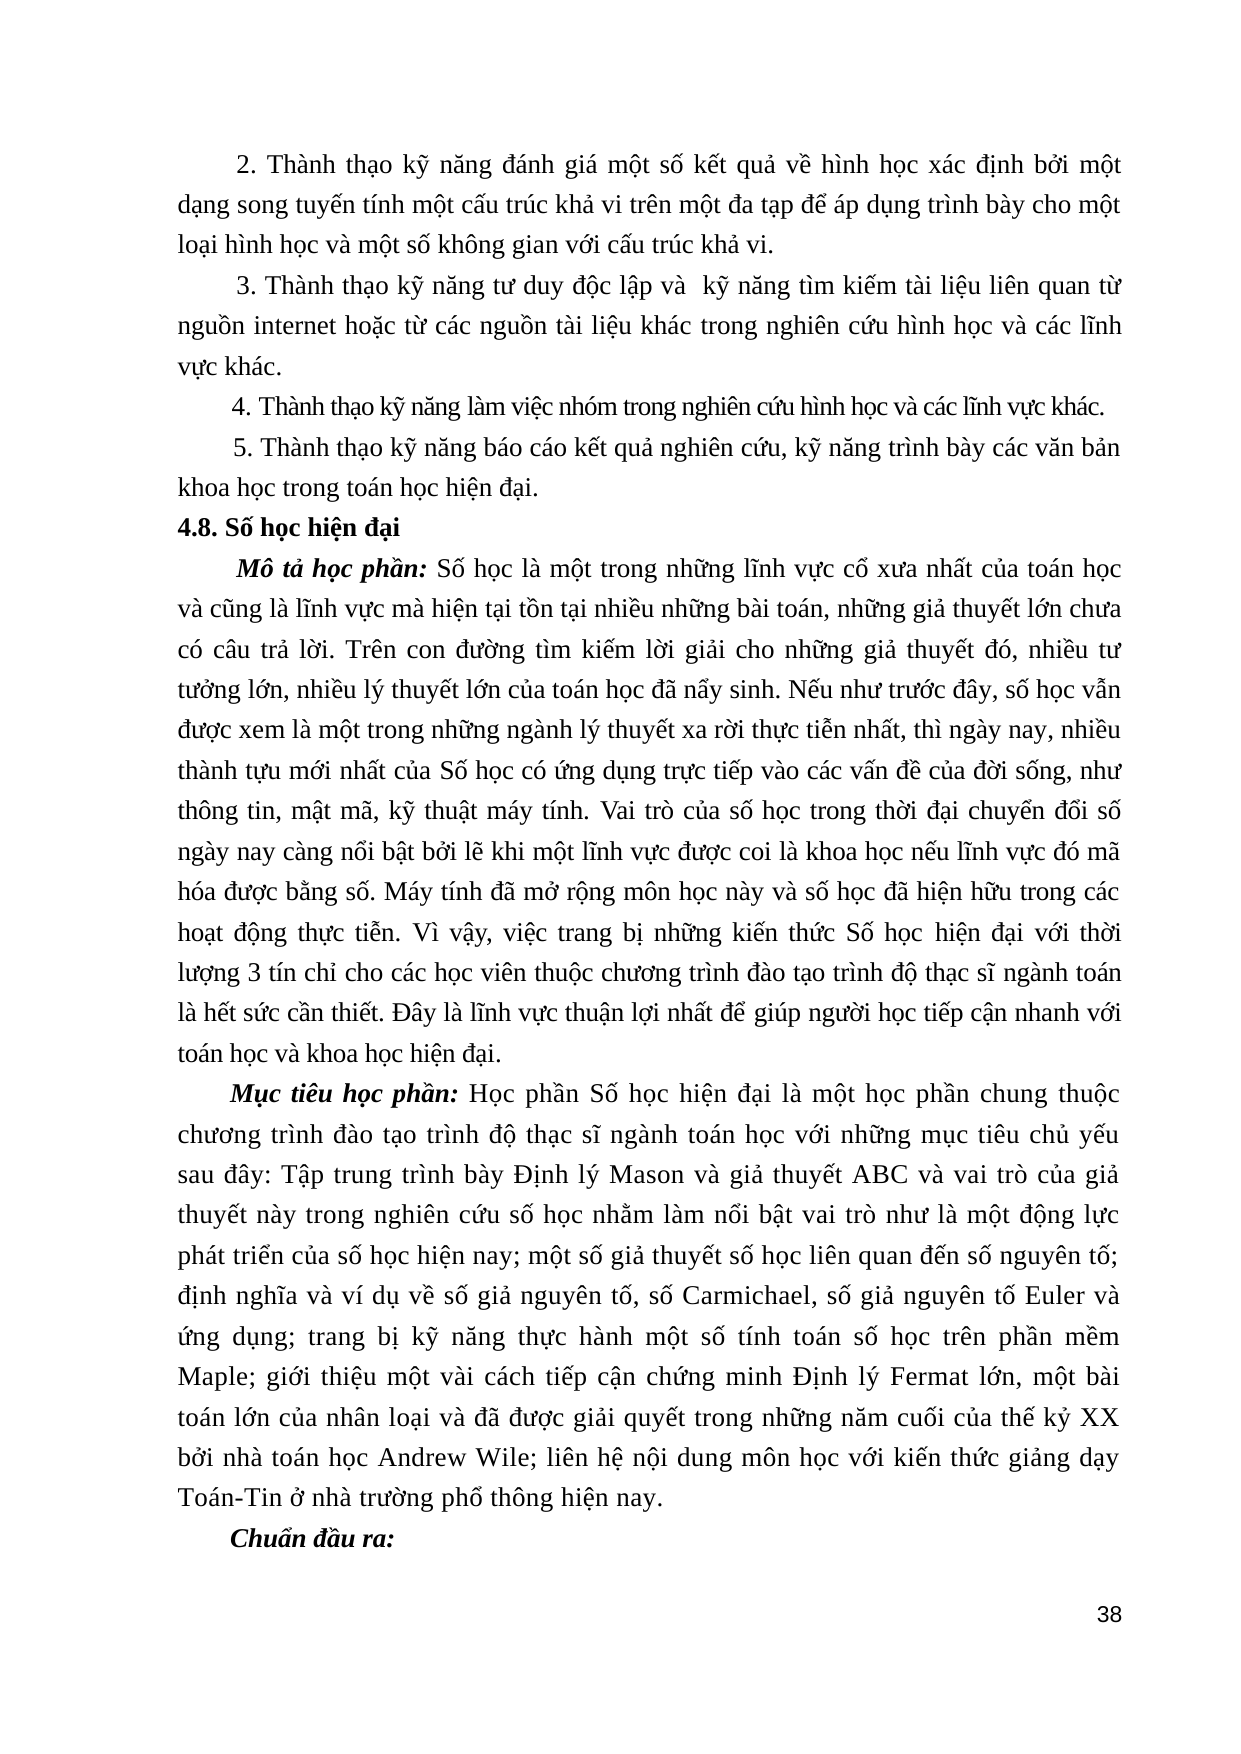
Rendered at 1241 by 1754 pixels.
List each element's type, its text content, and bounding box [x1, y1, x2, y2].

text Mô tả học phần: Số học là một trong những lĩnh vực cổ xưa nhất của toán học và cũng là lĩnh vực mà hiện tại tồn tại nhiều những bài toán, những giả thuyết lớn chưa có câu trả lời. Trên con đường tìm kiếm lời giải cho những giả thuyết đó, nhiều tư tưởng lớn, nhiều lý thuyết lớn của toán học đã nẩy sinh. Nếu như trước đây, số học vẫn được xem là một trong những ngành lý thuyết xa rời thực tiễn nhất, thì ngày nay, nhiều thành tựu mới nhất của Số học có ứng dụng trực tiếp vào các vấn đề của đời sống, như thông tin, mật mã, kỹ thuật máy tính. Vai trò của số học trong thời đại chuyển đổi số ngày nay càng nổi bật bởi lẽ khi một lĩnh vực được coi là khoa học nếu lĩnh vực đó mã hóa được bằng số. Máy tính đã mở rộng môn học này và số học đã hiện hữu trong các hoạt động thực tiễn. Vì vậy, việc trang bị những kiến thức Số học hiện đại với thời lượng 3 tín chỉ cho các học viên thuộc chương trình đào tạo trình độ thạc sĩ ngành toán là hết sức cần thiết. Đây là lĩnh vực thuận lợi nhất để giúp người học tiếp cận nhanh với toán học và khoa học hiện đại. [177, 552, 1122, 1068]
text Mục tiêu học phần: Học phần Số học hiện đại là một học phần chung thuộc chương trình đào tạo trình độ thạc sĩ ngành toán học với những mục tiêu chủ yếu sau đây: Tập trung trình bày Định lý Mason và giả thuyết ABC và vai trò của giả thuyết này trong nghiên cứu số học nhằm làm nổi bật vai trò như là một động lực phát triển của số học hiện nay; một số giả thuyết số học liên quan đến số nguyên tố; định nghĩa và ví dụ về số giả nguyên tố, số Carmichael, số giả nguyên tố Euler và ứng dụng; trang bị kỹ năng thực hành một số tính toán số học trên phần mềm Maple; giới thiệu một vài cách tiếp cận chứng minh Định lý Fermat lớn, một bài toán lớn của nhân loại và đã được giải quyết trong những năm cuối của thế kỷ XX bởi nhà toán học Andrew Wile; liên hệ nội dung môn học với kiến thức giảng dạy Toán-Tin ở nhà trường phổ thông hiện nay. [177, 1077, 1122, 1513]
text 4. Thành thạo kỹ năng làm việc nhóm trong nghiên cứu hình học và các lĩnh vực khác. [177, 390, 1122, 421]
text 2. Thành thạo kỹ năng đánh giá một số kết quả về hình học xác định bởi một dạng song tuyến tính một cấu trúc khả vi trên một đa tạp để áp dụng trình bày cho một loại hình học và một số không gian với cấu trúc khả vi. [177, 148, 1122, 260]
text 3. Thành thạo kỹ năng tư duy độc lập và kỹ năng tìm kiếm tài liệu liên quan từ nguồn internet hoặc từ các nguồn tài liệu khác trong nghiên cứu hình học và các lĩnh vực khác. [177, 269, 1122, 381]
text 4.8. Số học hiện đại [177, 511, 1122, 543]
text Chuẩn đầu ra: [177, 1522, 1122, 1553]
text 5. Thành thạo kỹ năng báo cáo kết quả nghiên cứu, kỹ năng trình bày các văn bản khoa học trong toán học hiện đại. [177, 431, 1122, 502]
